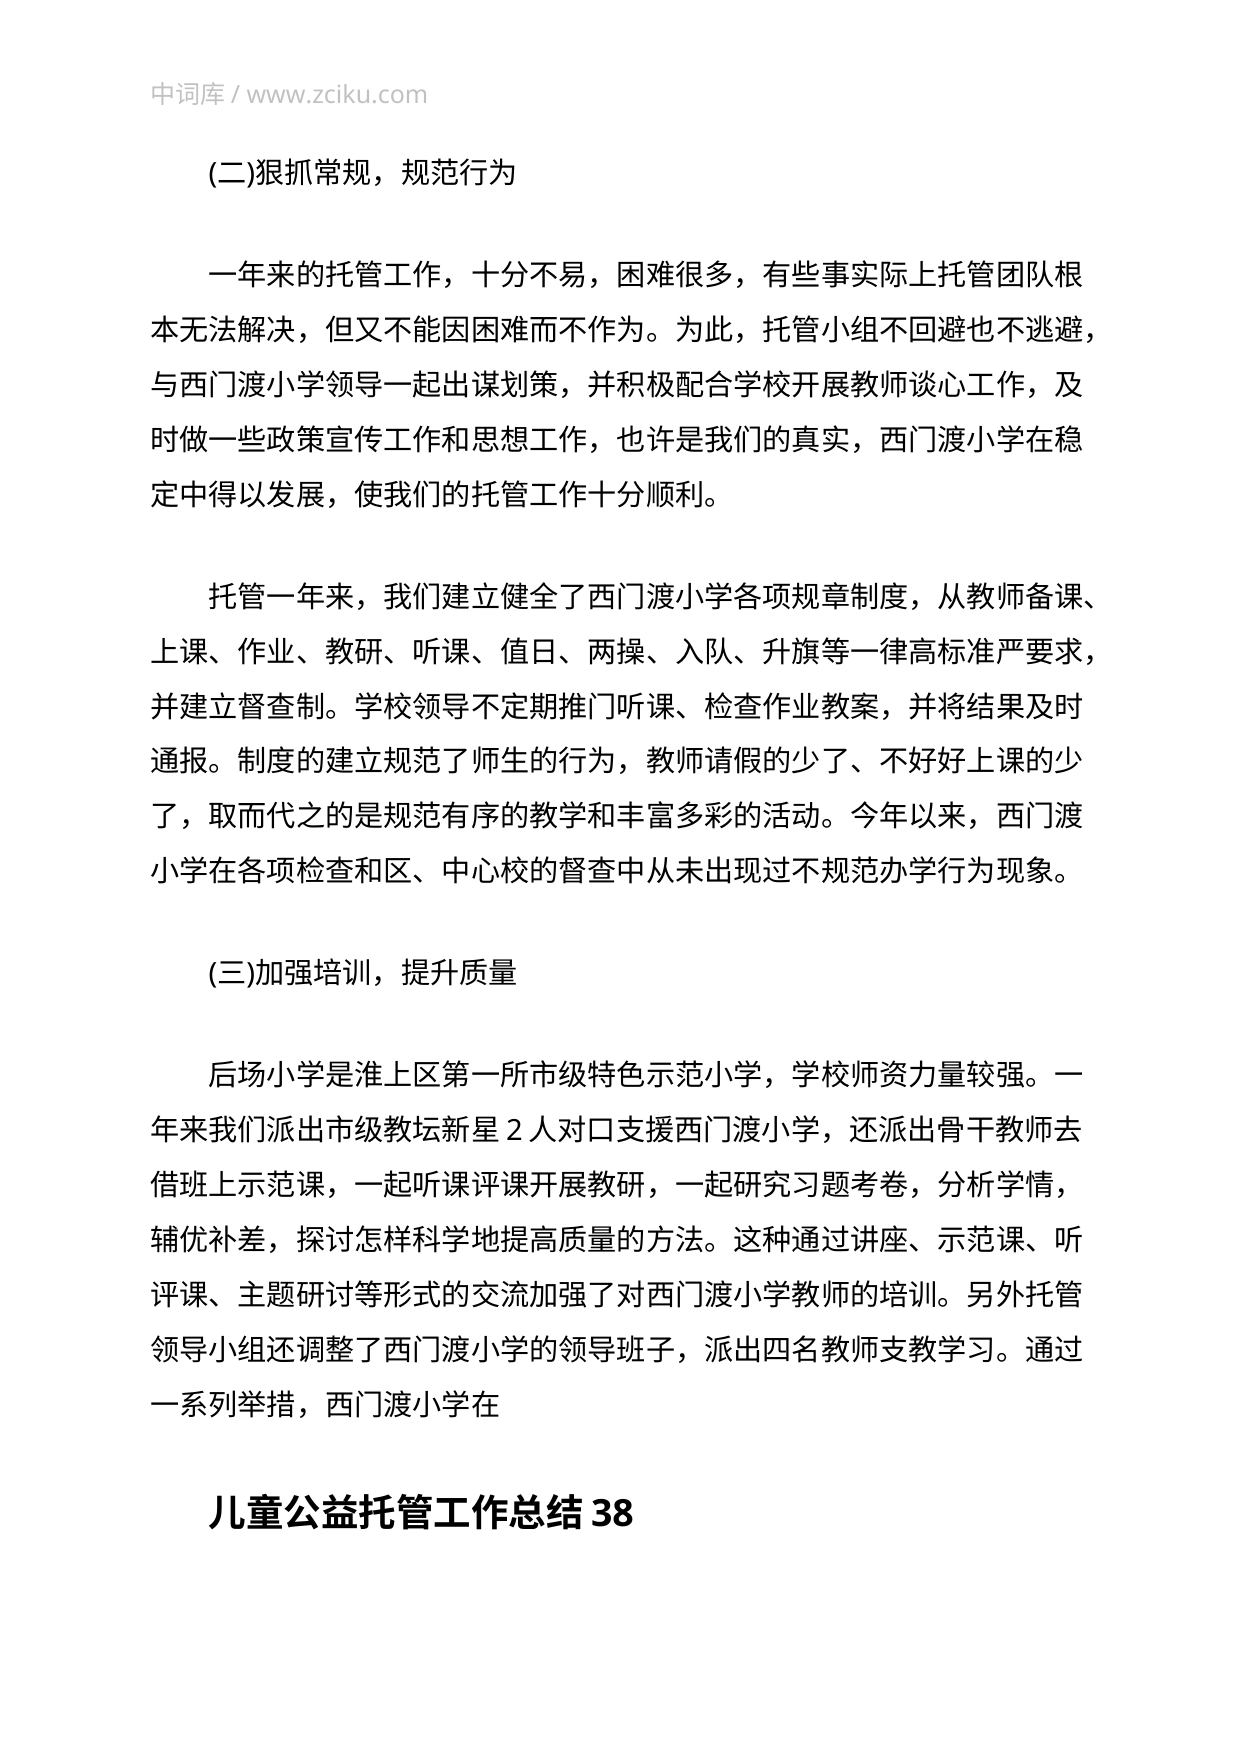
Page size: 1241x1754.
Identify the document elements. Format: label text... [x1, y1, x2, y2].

text 一年来的托管工作，十分不易，困难很多，有些事实际上托管团队根本无法解决，但又不能因困难而不作为。为此，托管小组不回避也不逃避，与西门渡小学领导一起出谋划策，并积极配合学校开展教师谈心工作，及时做一些政策宣传工作和思想工作，也许是我们的真实，西门渡小学在稳定中得以发展，使我们的托管工作十分顺利。 [150, 252, 1090, 514]
text (二)狠抓常规，规范行为 [150, 150, 1090, 192]
text 后场小学是淮上区第一所市级特色示范小学，学校师资力量较强。一年来我们派出市级教坛新星2人对口支援西门渡小学，还派出骨干教师去借班上示范课，一起听课评课开展教研，一起研究习题考卷，分析学情，辅优补差，探讨怎样科学地提高质量的方法。这种通过讲座、示范课、听评课、主题研讨等形式的交流加强了对西门渡小学教师的培训。另外托管领导小组还调整了西门渡小学的领导班子，派出四名教师支教学习。通过一系列举措，西门渡小学在 [150, 1052, 1090, 1423]
text (三)加强培训，提升质量 [150, 949, 1090, 992]
text 托管一年来，我们建立健全了西门渡小学各项规章制度，从教师备课、上课、作业、教研、听课、值日、两操、入队、升旗等一律高标准严要求，并建立督查制。学校领导不定期推门听课、检查作业教案，并将结果及时通报。制度的建立规范了师生的行为，教师请假的少了、不好好上课的少了，取而代之的是规范有序的教学和丰富多彩的活动。今年以来，西门渡小学在各项检查和区、中心校的督查中从未出现过不规范办学行为现象。 [150, 573, 1090, 890]
text 儿童公益托管工作总结38 [150, 1483, 1090, 1537]
